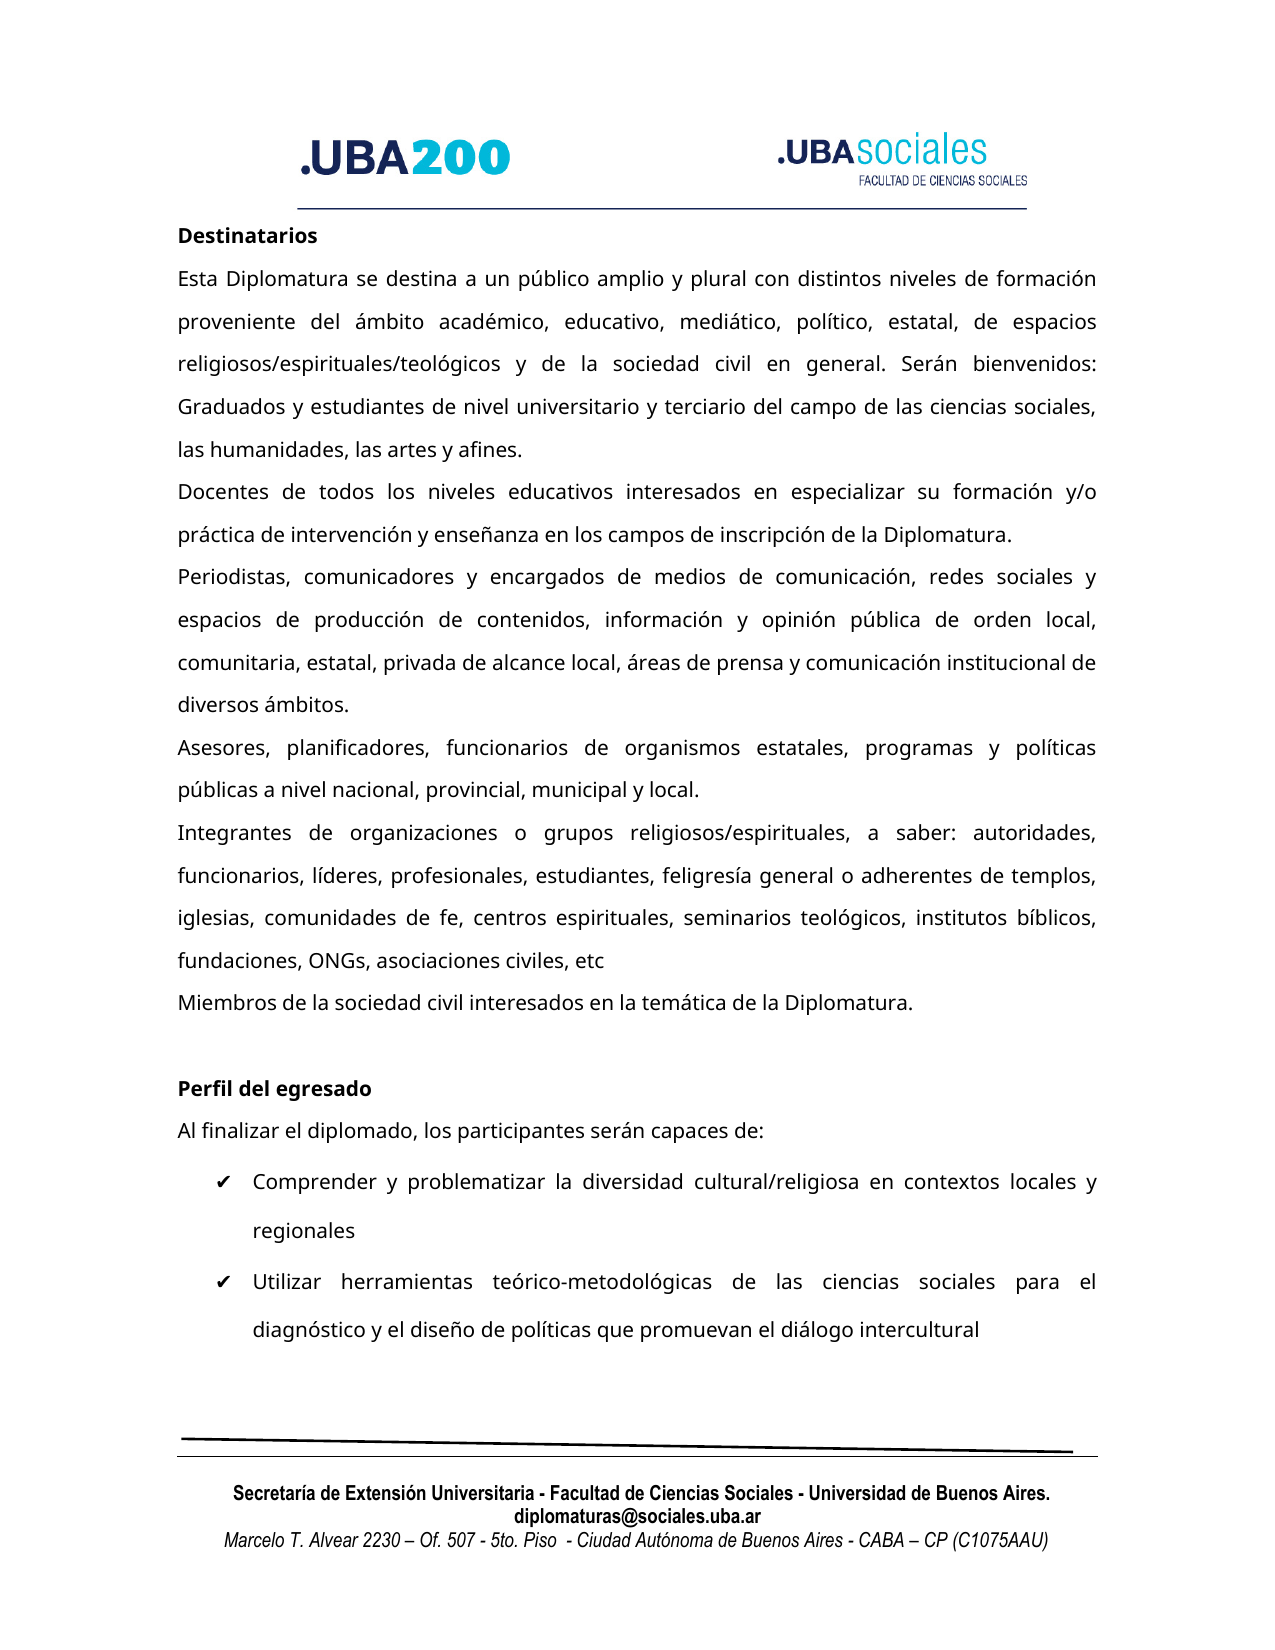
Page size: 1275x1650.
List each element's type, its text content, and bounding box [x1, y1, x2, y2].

list Utilizar herramientas teórico-metodológicas de las ciencias sociales para el diagnóstico y el diseño de políticas que promuevan el diálogo intercultural [215, 1258, 1098, 1344]
text Perfil del egresado [177, 1074, 1098, 1102]
text Integrantes de organizaciones o grupos religiosos/espirituales, a saber: autoridades, funcionarios, líderes, profesionales, estudiantes, feligresía general o adherentes de templos, iglesias, comunidades de fe, centros espirituales, seminarios teológicos, institutos bíblicos, fundaciones, ONGs, asociaciones civiles, etc [177, 818, 1098, 974]
text Asesores, planificadores, funcionarios de organismos estatales, programas y políticas públicas a nivel nacional, provincial, municipal y local. [177, 733, 1098, 804]
text Docentes de todos los niveles educativos interesados en especializar su formación y/o práctica de intervención y enseñanza en los campos de inscripción de la Diplomatura. [177, 477, 1098, 548]
text Destinatarios [177, 222, 1098, 250]
text Al finalizar el diplomado, los participantes serán capaces de: [177, 1116, 1098, 1145]
text Periodistas, comunicadores y encargados de medios de comunicación, redes sociales y espacios de producción de contenidos, información y opinión pública de orden local, comunitaria, estatal, privada de alcance local, áreas de prensa y comunicación institucional de diversos ámbitos. [177, 562, 1098, 719]
text Miembros de la sociedad civil interesados en la temática de la Diplomatura. [177, 988, 1098, 1017]
picture [212, 73, 1099, 222]
text Esta Diplomatura se destina a un público amplio y plural con distintos niveles de formación proveniente del ámbito académico, educativo, mediático, político, estatal, de espacios religiosos/espirituales/teológicos y de la sociedad civil en general. Serán bienvenidos: Graduados y estudiantes de nivel universitario y terciario del campo de las ciencias sociales, las humanidades, las artes y afines. [177, 264, 1098, 463]
list Comprender y problematizar la diversidad cultural/religiosa en contextos locales y regionales [215, 1159, 1098, 1244]
